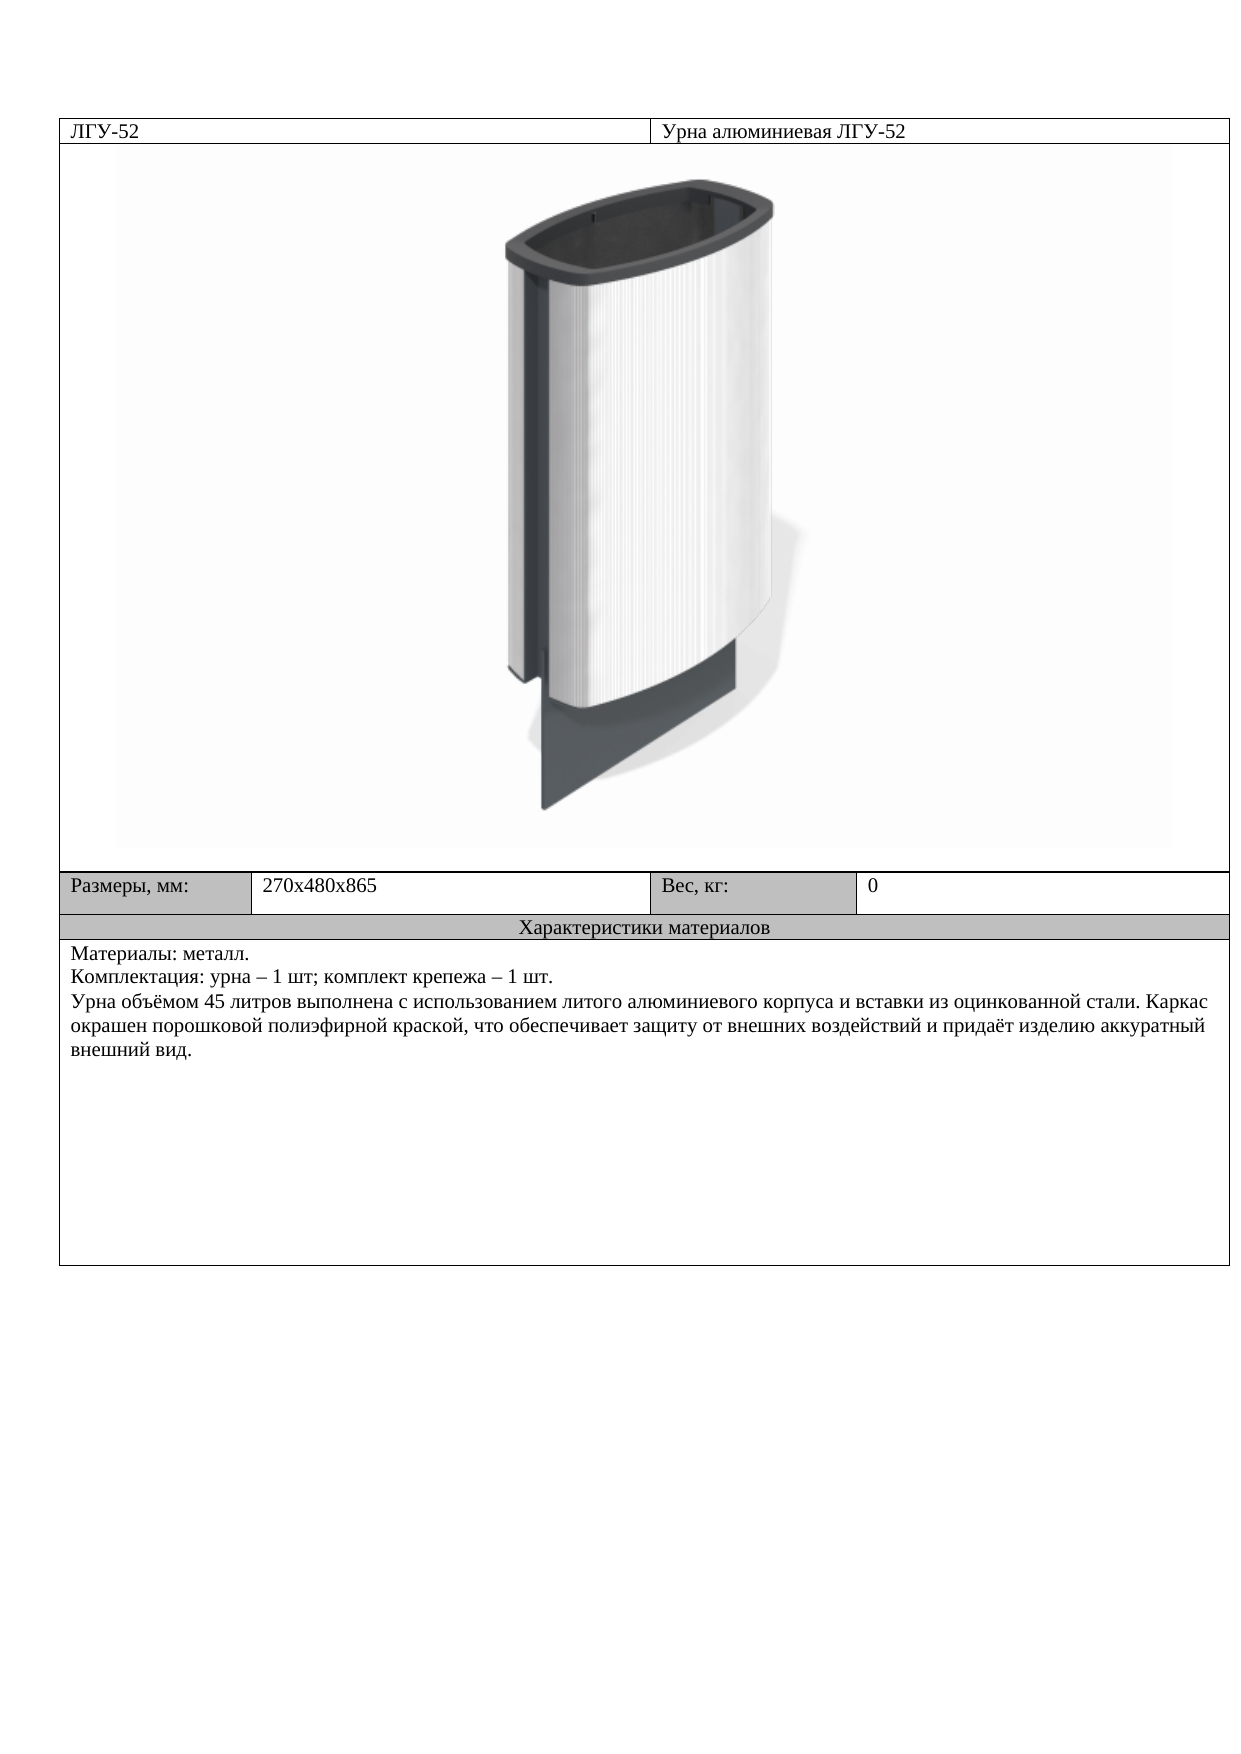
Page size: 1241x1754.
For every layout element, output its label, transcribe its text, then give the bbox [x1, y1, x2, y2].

table_cell [60, 144, 1229, 871]
table_header ЛГУ-52 [60, 119, 650, 143]
table_cell Размеры, мм: [60, 873, 251, 914]
table_cell 270x480x865 [252, 873, 650, 914]
table_header Урна алюминиевая ЛГУ-52 [651, 119, 1229, 143]
table_cell Характеристики материалов [60, 915, 1229, 939]
table_cell Материалы: металл. Комплектация: урна – 1 шт; комплект крепежа – 1 шт. Урна объёмом 45 литров выполнена с использованием литого алюминиевого корпуса и вставки из оцинкованной стали. Каркас окрашен порошковой полиэфирной краской, что обеспечивает защиту от внешних воздействий и придаёт изделию аккуратный внешний вид. [60, 940, 1229, 1264]
picture [116, 144, 1172, 848]
table_cell Вес, кг: [651, 873, 856, 914]
table_cell 0 [857, 873, 1229, 914]
